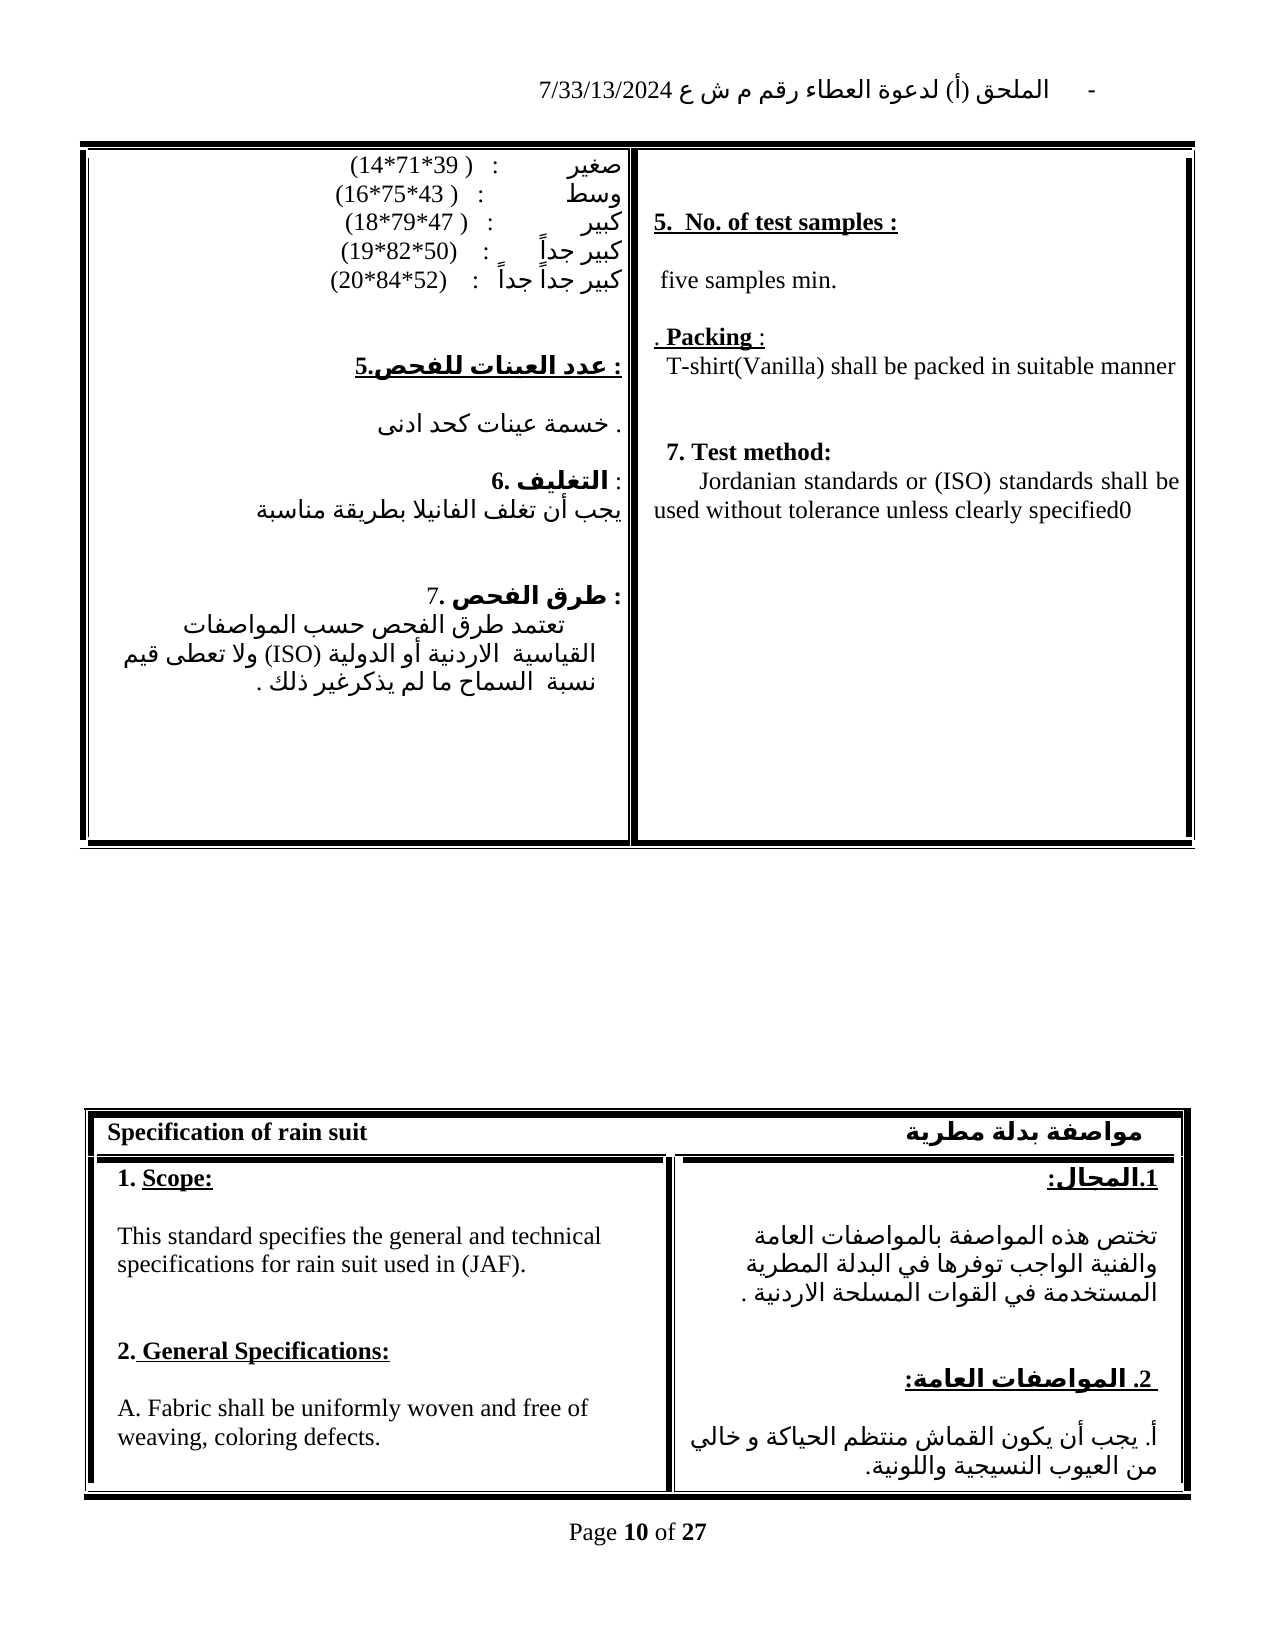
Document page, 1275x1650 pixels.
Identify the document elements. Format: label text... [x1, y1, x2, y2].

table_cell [638, 150, 1191, 840]
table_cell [670, 1154, 1184, 1491]
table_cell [84, 147, 633, 840]
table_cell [89, 1154, 670, 1491]
table_header مواصفة بدلة مطرية Specification of rain suit [94, 1118, 1181, 1154]
